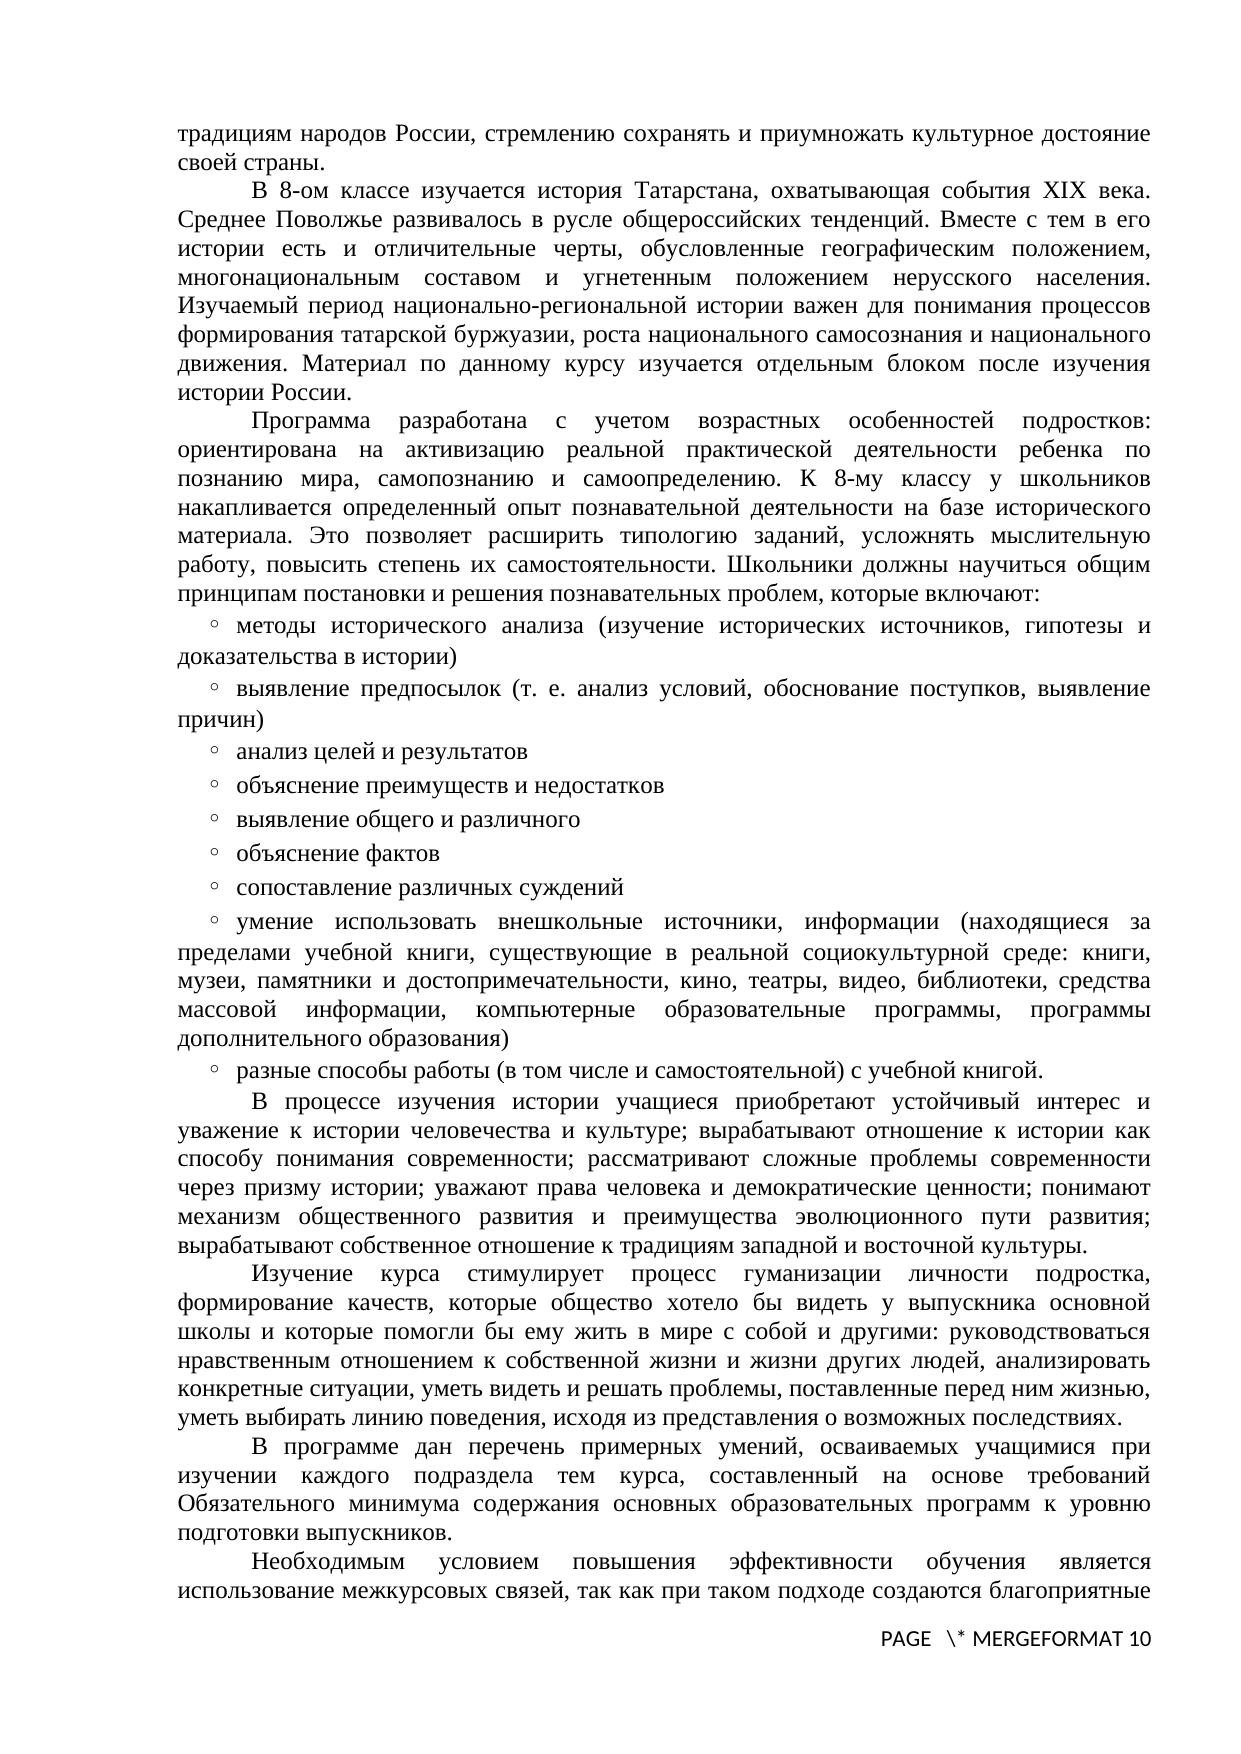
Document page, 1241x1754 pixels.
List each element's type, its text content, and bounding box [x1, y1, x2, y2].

list выявление общего и различного [177, 801, 1152, 835]
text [177, 1546, 1152, 1603]
list разные способы работы (в том числе и самостоятельной) с учебной книгой. [177, 1052, 1152, 1086]
list объяснение фактов [177, 835, 1152, 869]
list методы исторического анализа (изучение исторических источников, гипотезы и доказательства в истории) [177, 607, 1152, 670]
list анализ целей и результатов [177, 732, 1152, 767]
list сопоставление различных суждений [177, 869, 1152, 903]
text В процессе изучения истории учащиеся приобретают устойчивый интерес и уважение к истории человечества и культуре; вырабатывают отношение к истории как способу понимания современности; рассматривают сложные проблемы современности через призму истории; уважают права человека и демократические ценности; понимают механизм общественного развития и преимущества эволюционного пути развития; вырабатывают собственное отношение к традициям западной и восточной культуры. [177, 1086, 1152, 1258]
list выявление предпосылок (т. е. анализ условий, обоснование поступков, выявление причин) [177, 670, 1152, 732]
text В программе дан перечень примерных умений, осваиваемых учащимися при изучении каждого подраздела тем курса, составленный на основе требований Обязательного минимума содержания основных образовательных программ к уровню подготовки выпускников. [177, 1431, 1152, 1546]
text Программа разработана с учетом возрастных особенностей подростков: ориентирована на активизацию реальной практической деятельности ребенка по познанию мира, самопознанию и самоопределению. К 8-му классу у школьников накапливается определенный опыт познавательной деятельности на базе исторического материала. Это позволяет расширить типологию заданий, усложнять мыслительную работу, повысить степень их самостоятельности. Школьники должны научиться общим принципам постановки и решения познавательных проблем, которые включают: [177, 406, 1152, 607]
text Изучение курса стимулирует процесс гуманизации личности подростка, формирование качеств, которые общество хотело бы видеть у выпускника основной школы и которые помогли бы ему жить в мире с собой и другими: руководствоваться нравственным отношением к собственной жизни и жизни других людей, анализировать конкретные ситуации, уметь видеть и решать проблемы, поставленные перед ним жизнью, уметь выбирать линию поведения, исходя из представления о возможных последствиях. [177, 1258, 1152, 1431]
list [177, 118, 1152, 176]
list объяснение преимуществ и недостатков [177, 767, 1152, 801]
list умение использовать внешкольные источники, информации (находящиеся за пределами учебной книги, существующие в реальной социокультурной среде: книги, музеи, памятники и достопримечательности, кино, театры, видео, библиотеки, средства массовой информации, компьютерные образовательные программы, программы дополнительного образования) [177, 903, 1152, 1052]
text В 8-ом классе изучается история Татарстана, охватывающая события ХIХ века. Среднее Поволжье развивалось в русле общероссийских тенденций. Вместе с тем в его истории есть и отличительные черты, обусловленные географическим положением, многонациональным составом и угнетенным положением нерусского населения. Изучаемый период национально-региональной истории важен для понимания процессов формирования татарской буржуазии, роста национального самосознания и национального движения. Материал по данному курсу изучается отдельным блоком после изучения истории России. [177, 176, 1152, 406]
